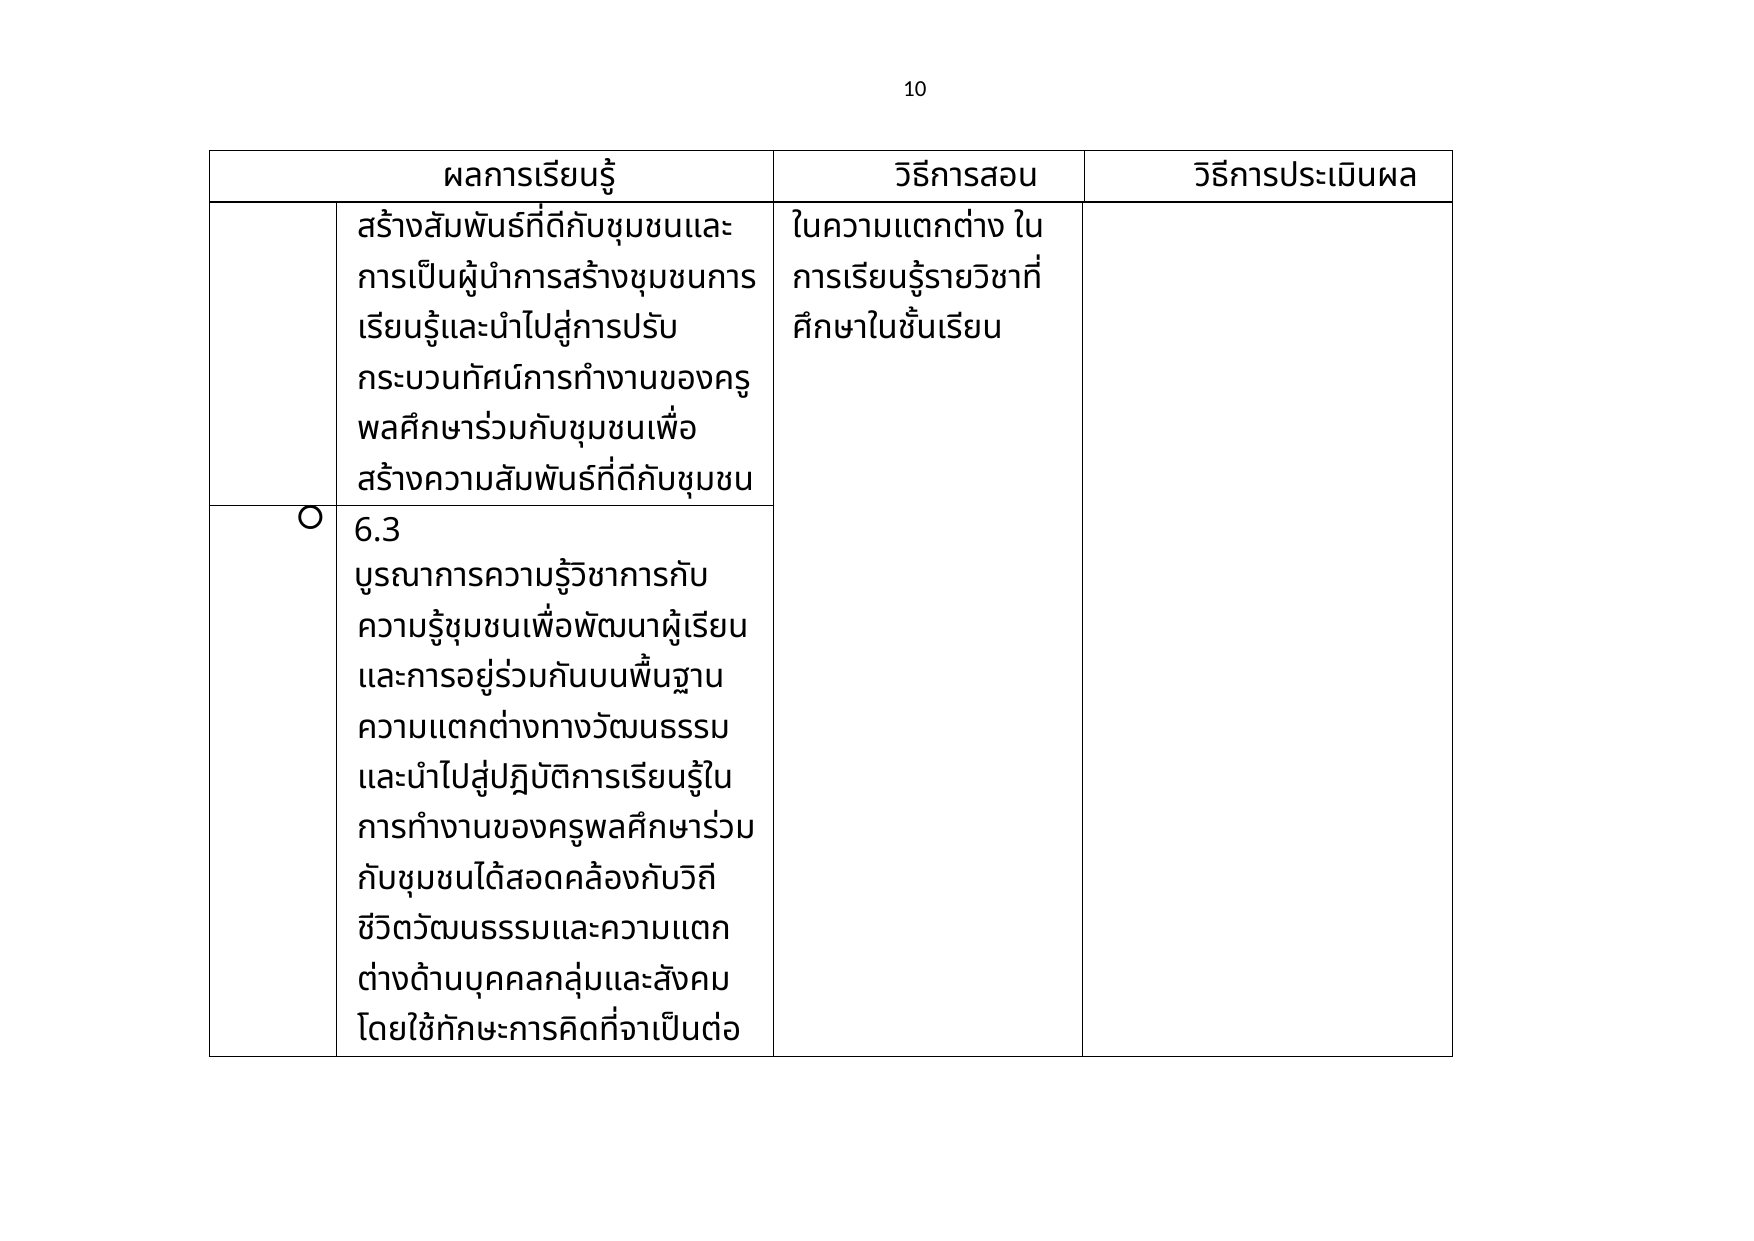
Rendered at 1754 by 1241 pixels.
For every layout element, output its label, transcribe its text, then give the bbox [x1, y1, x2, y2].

table_cell [210, 203, 336, 505]
table_header วิธีการสอน [774, 151, 1084, 201]
table_header วิธีการประเมินผล [1085, 151, 1452, 201]
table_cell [337, 506, 773, 1056]
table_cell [337, 203, 773, 505]
table_header ผลการเรียนรู้ [210, 151, 773, 201]
table_cell [210, 506, 336, 1056]
